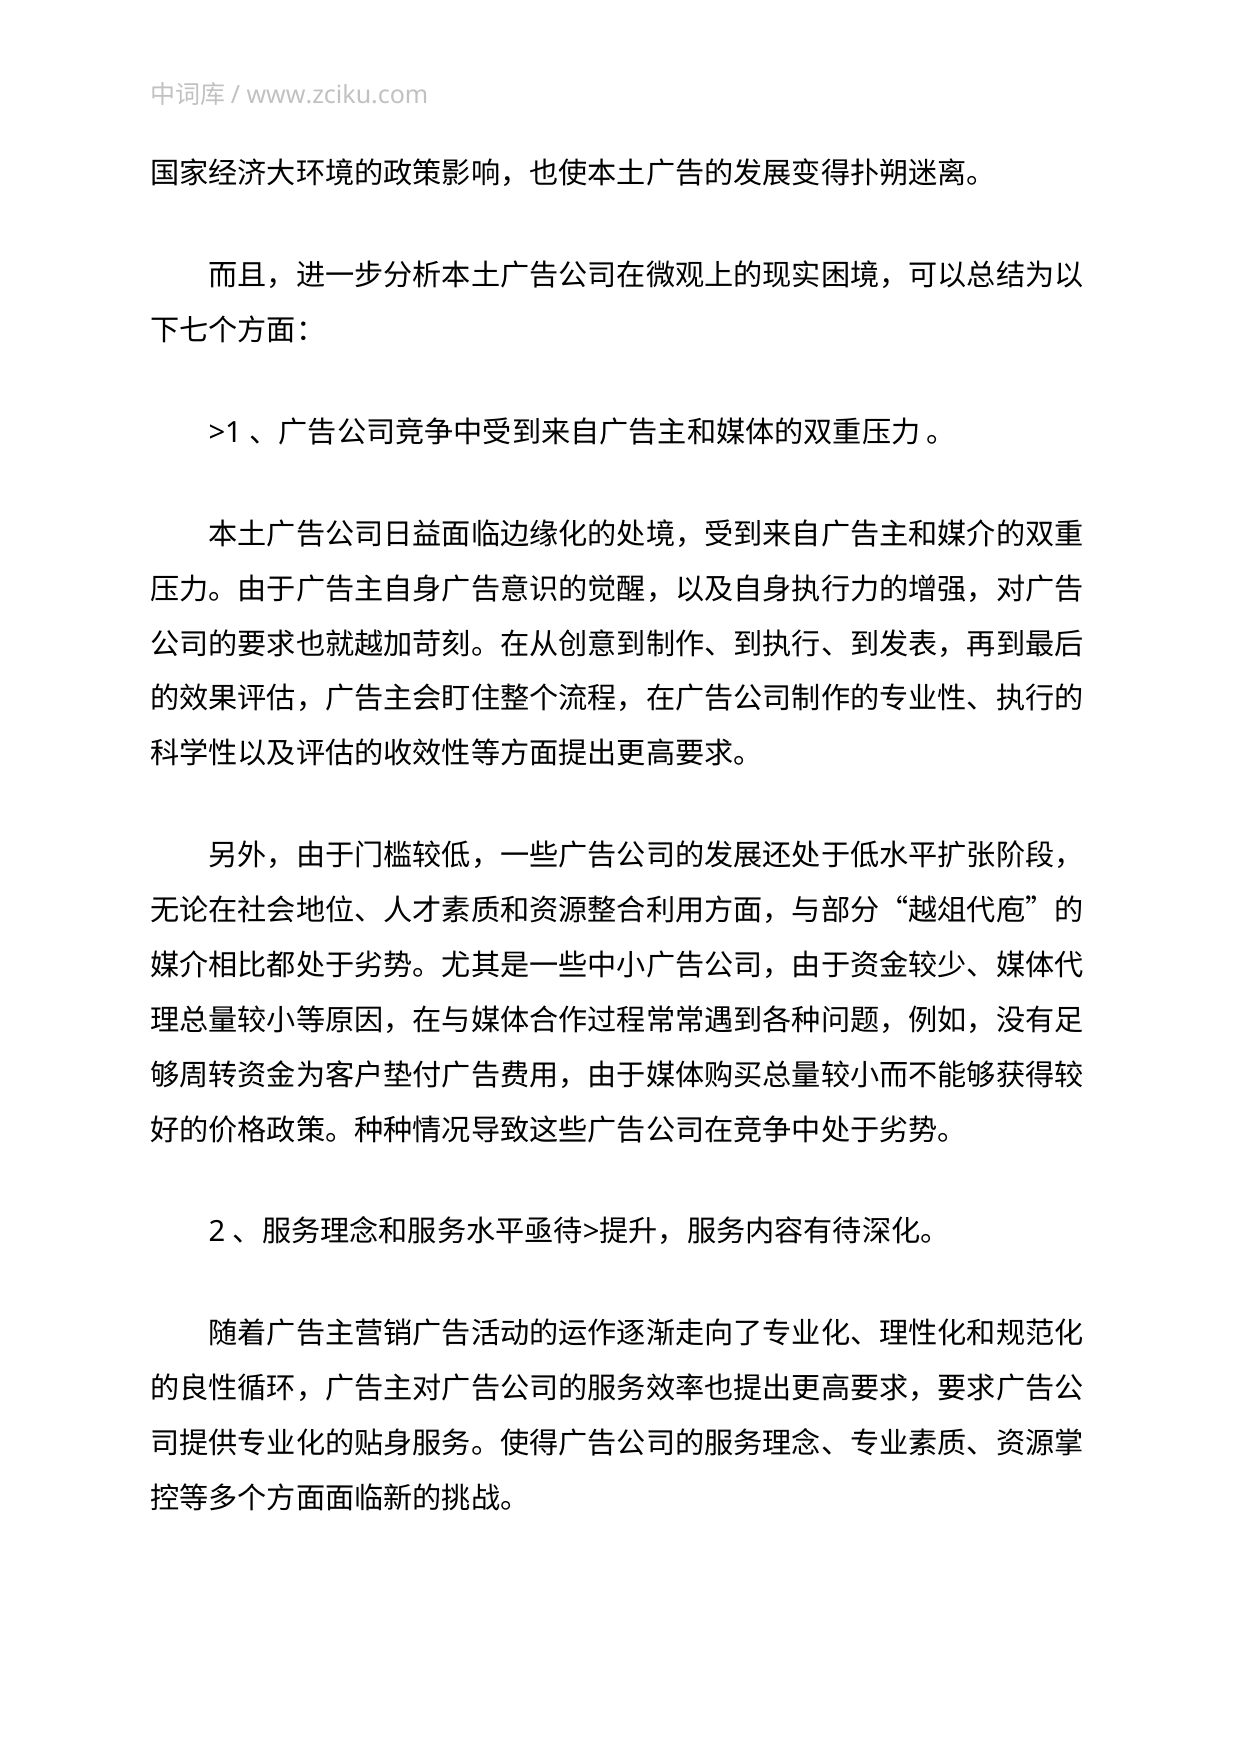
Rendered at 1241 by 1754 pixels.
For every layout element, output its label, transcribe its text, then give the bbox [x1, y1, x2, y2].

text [150, 150, 1090, 192]
text 另外，由于门槛较低，一些广告公司的发展还处于低水平扩张阶段，无论在社会地位、人才素质和资源整合利用方面，与部分“越俎代庖”的媒介相比都处于劣势。尤其是一些中小广告公司，由于资金较少、媒体代理总量较小等原因，在与媒体合作过程常常遇到各种问题，例如，没有足够周转资金为客户垫付广告费用，由于媒体购买总量较小而不能够获得较好的价格政策。种种情况导致这些广告公司在竞争中处于劣势。 [150, 832, 1090, 1148]
text 2 、服务理念和服务水平亟待>提升，服务内容有待深化。 [150, 1208, 1090, 1250]
text 随着广告主营销广告活动的运作逐渐走向了专业化、理性化和规范化的良性循环，广告主对广告公司的服务效率也提出更高要求，要求广告公司提供专业化的贴身服务。使得广告公司的服务理念、专业素质、资源掌控等多个方面面临新的挑战。 [150, 1310, 1090, 1517]
text 本土广告公司日益面临边缘化的处境，受到来自广告主和媒介的双重压力。由于广告主自身广告意识的觉醒，以及自身执行力的增强，对广告公司的要求也就越加苛刻。在从创意到制作、到执行、到发表，再到最后的效果评估，广告主会盯住整个流程，在广告公司制作的专业性、执行的科学性以及评估的收效性等方面提出更高要求。 [150, 510, 1090, 772]
text 而且，进一步分析本土广告公司在微观上的现实困境，可以总结为以下七个方面： [150, 252, 1090, 349]
text >1 、广告公司竞争中受到来自广告主和媒体的双重压力 。 [150, 408, 1090, 451]
